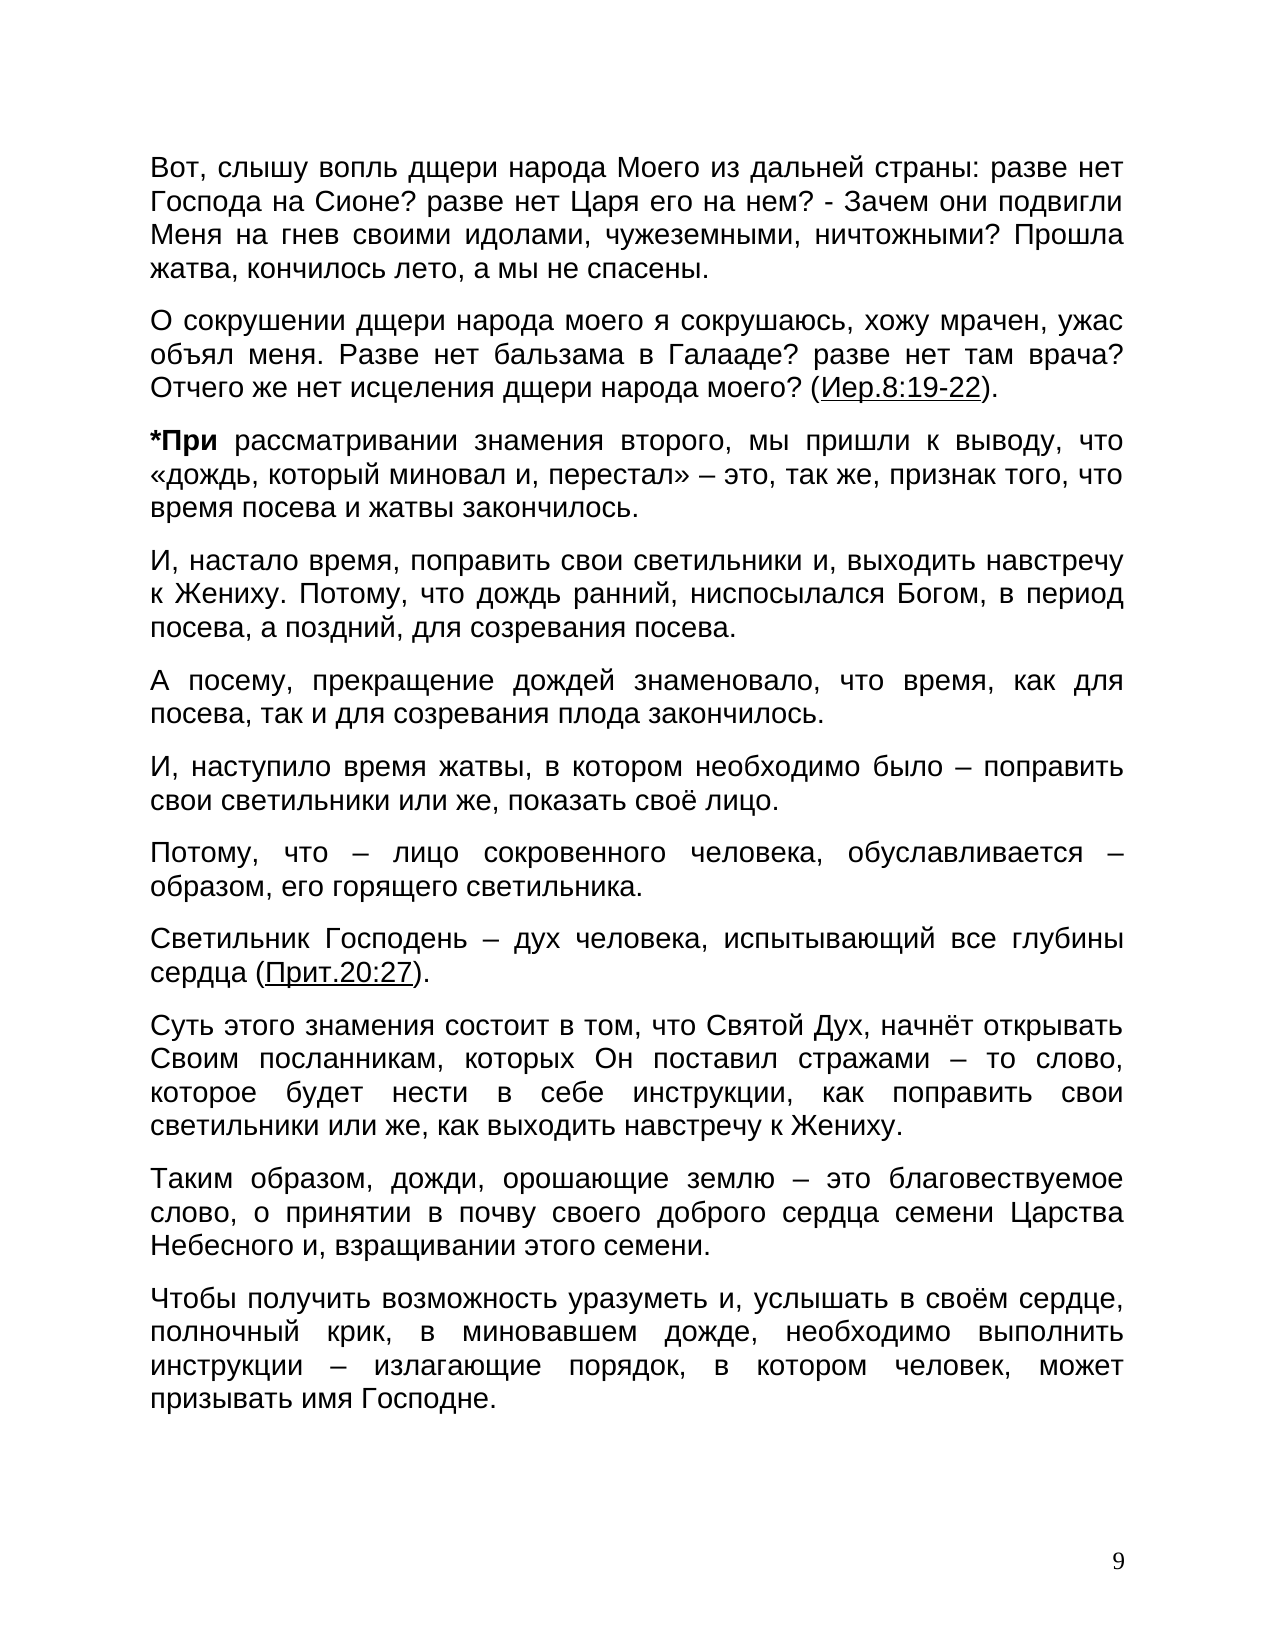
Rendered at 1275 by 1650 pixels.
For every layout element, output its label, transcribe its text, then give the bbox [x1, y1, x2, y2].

text А посему, прекращение дождей знаменовало, что время, как для посева, так и для созревания плода закончилось. [150, 663, 1125, 730]
text О сокрушении дщери народа моего я сокрушаюсь, хожу мрачен, ужас объял меня. Разве нет бальзама в Галааде? разве нет там врача? Отчего же нет исцеления дщери народа моего? (Иер.8:19-22). [150, 303, 1125, 404]
text Потому, что – лицо сокровенного человека, обуславливается – образом, его горящего светильника. [150, 835, 1125, 902]
text И, наступило время жатвы, в котором необходимо было – поправить свои светильники или же, показать своё лицо. [150, 749, 1125, 816]
text Светильник Господень – дух человека, испытывающий все глубины сердца (Прит.20:27). [150, 921, 1125, 988]
text Суть этого знамения состоит в том, что Святой Дух, начнёт открывать Своим посланникам, которых Он поставил стражами – то слово, которое будет нести в себе инструкции, как поправить свои светильники или же, как выходить навстречу к Жениху. [150, 1008, 1125, 1142]
text И, настало время, поправить свои светильники и, выходить навстречу к Жениху. Потому, что дождь ранний, ниспосылался Богом, в период посева, а поздний, для созревания посева. [150, 543, 1125, 643]
text Вот, слышу вопль дщери народа Моего из дальней страны: разве нет Господа на Сионе? разве нет Царя его на нем? - Зачем они подвигли Меня на гнев своими идолами, чужеземными, ничтожными? Прошла жатва, кончилось лето, а мы не спасены. [150, 150, 1125, 284]
text *При рассматривании знамения второго, мы пришли к выводу, что «дождь, который миновал и, перестал» – это, так же, признак того, что время посева и жатвы закончилось. [150, 423, 1125, 524]
text Чтобы получить возможность уразуметь и, услышать в своём сердце, полночный крик, в миновавшем дожде, необходимо выполнить инструкции – излагающие порядок, в котором человек, может призывать имя Господне. [150, 1281, 1125, 1415]
text Таким образом, дожди, орошающие землю – это благовествуемое слово, о принятии в почву своего доброго сердца семени Царства Небесного и, взращивании этого семени. [150, 1161, 1125, 1262]
